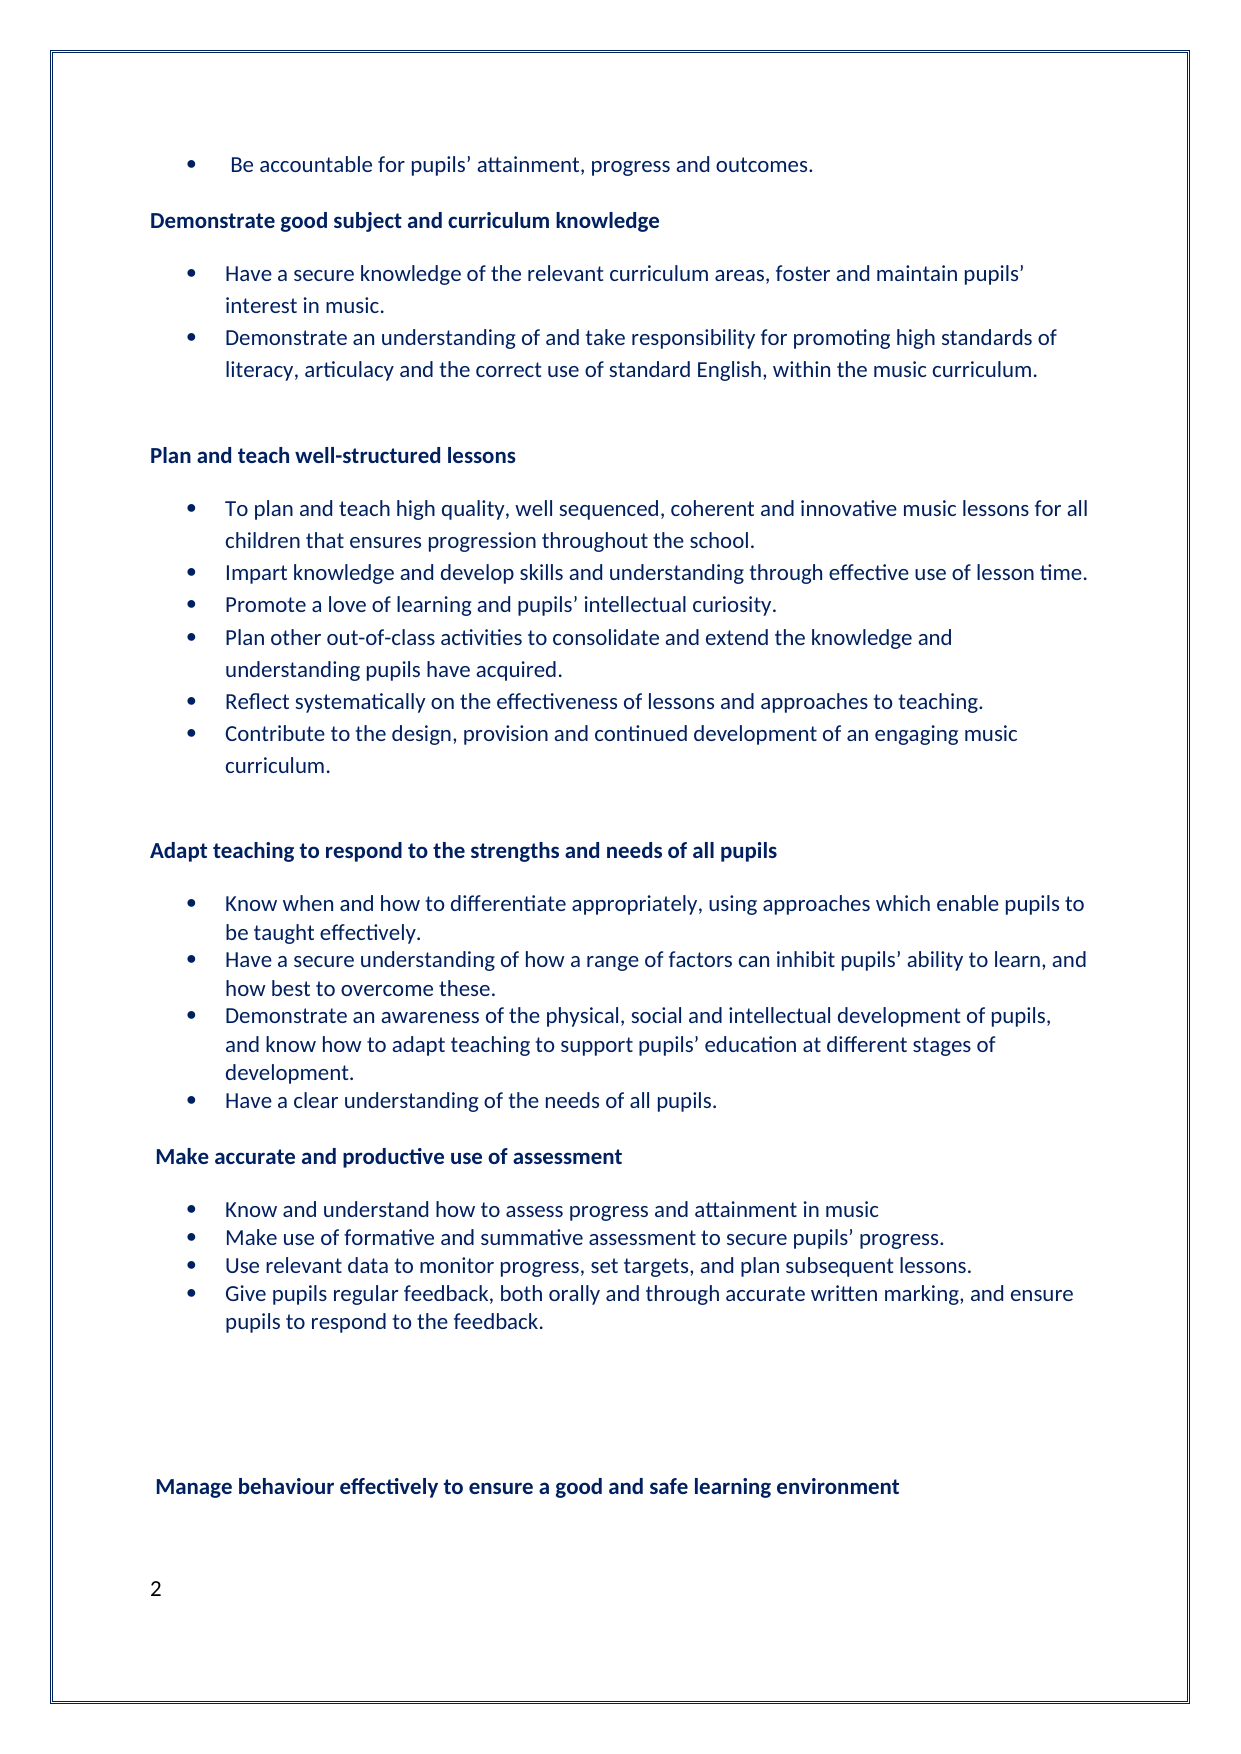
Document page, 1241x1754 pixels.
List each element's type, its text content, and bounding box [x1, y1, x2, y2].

list Know when and how to differentiate appropriately, using approaches which enable pupils to be taught effectively. [187, 889, 1090, 946]
text Make accurate and productive use of assessment [150, 1142, 1090, 1170]
list Demonstrate an understanding of and take responsibility for promoting high standards of literacy, articulacy and the correct use of standard English, within the music curriculum. [187, 323, 1090, 384]
text Adapt teaching to respond to the strengths and needs of all pupils [150, 837, 1090, 864]
list Demonstrate an awareness of the physical, social and intellectual development of pupils, and know how to adapt teaching to support pupils’ education at different stages of development. [187, 1002, 1090, 1086]
text Demonstrate good subject and curriculum knowledge [150, 206, 1090, 234]
list Use relevant data to monitor progress, set targets, and plan subsequent lessons. [187, 1251, 1090, 1279]
text Plan and teach well-structured lessons [150, 441, 1090, 469]
list Contribute to the design, provision and continued development of an engaging music curriculum. [187, 719, 1090, 779]
list Have a secure understanding of how a range of factors can inhibit pupils’ ability to learn, and how best to overcome these. [187, 946, 1090, 1002]
list Have a secure knowledge of the relevant curriculum areas, foster and maintain pupils’ interest in music. [187, 259, 1090, 319]
list Promote a love of learning and pupils’ intellectual curiosity. [187, 590, 1090, 618]
list Impart knowledge and develop skills and understanding through effective use of lesson time. [187, 558, 1090, 586]
list Have a clear understanding of the needs of all pupils. [187, 1086, 1090, 1114]
list Know and understand how to assess progress and attainment in music [187, 1195, 1090, 1223]
list Be accountable for pupils’ attainment, progress and outcomes. [187, 150, 1090, 178]
list Plan other out-of-class activities to consolidate and extend the knowledge and understanding pupils have acquired. [187, 623, 1090, 683]
list To plan and teach high quality, well sequenced, coherent and innovative music lessons for all children that ensures progression throughout the school. [187, 494, 1090, 554]
list Give pupils regular feedback, both orally and through accurate written marking, and ensure pupils to respond to the feedback. [187, 1279, 1090, 1335]
list Make use of formative and summative assessment to secure pupils’ progress. [187, 1223, 1090, 1251]
list Reflect systematically on the effectiveness of lessons and approaches to teaching. [187, 687, 1090, 715]
text Manage behaviour effectively to ensure a good and safe learning environment [150, 1472, 1090, 1500]
